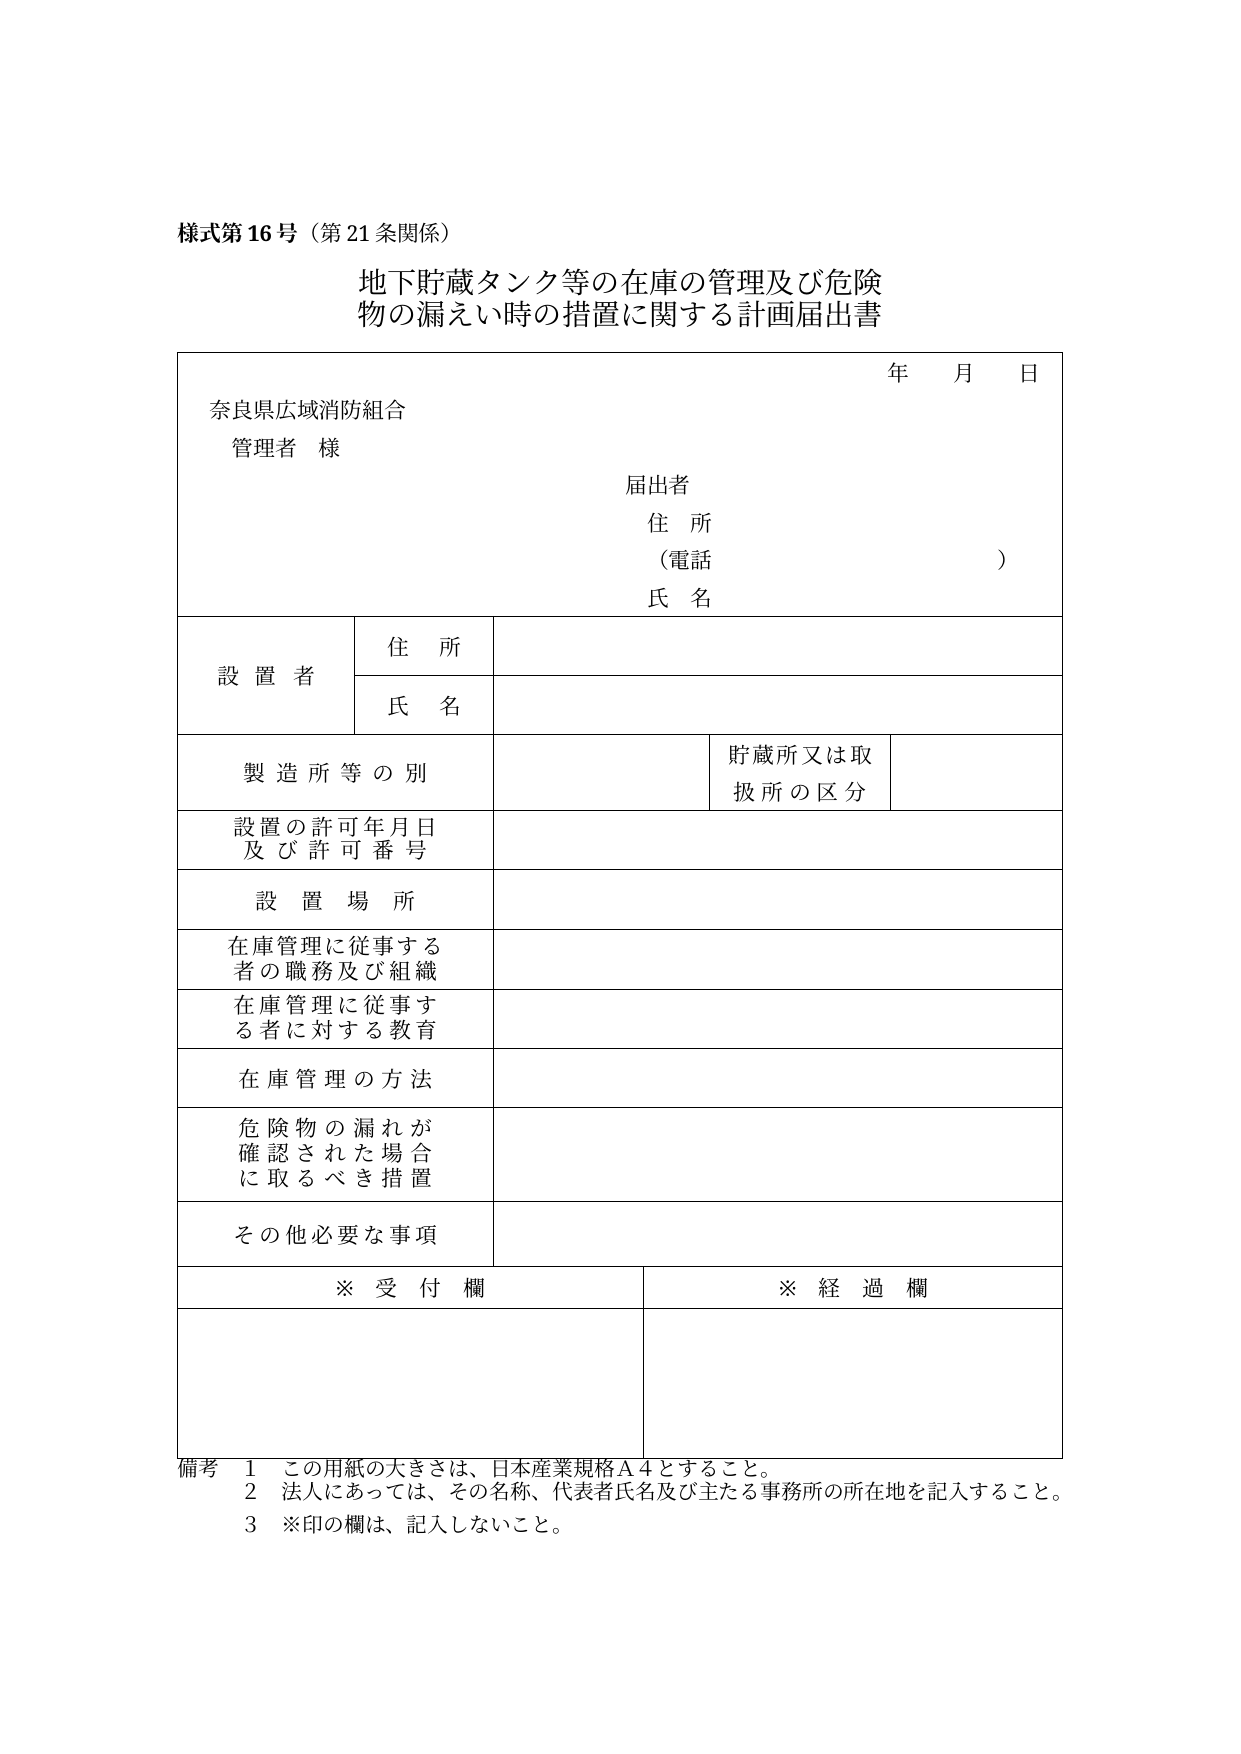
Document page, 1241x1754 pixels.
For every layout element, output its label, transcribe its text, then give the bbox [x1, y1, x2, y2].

text ３ ※印の欄は、記入しないこと。 [177, 1504, 1063, 1542]
text 地下貯蔵タンク等の在庫の管理及び危険 [177, 269, 1063, 300]
table_cell [494, 735, 709, 810]
table_cell 在庫管理に従事す る者に対する教育 [178, 990, 493, 1047]
text ２ 法人にあっては、その名称、代表者氏名及び主たる事務所の所在地を記入すること。 [177, 1481, 1122, 1504]
text 備考 １ この用紙の大きさは、日本産業規格Ａ４とすること。 [177, 1459, 1063, 1481]
table_cell [494, 1108, 1062, 1201]
text 物の漏えい時の措置に関する計画届出書 [177, 300, 1063, 331]
table_cell [891, 735, 1062, 810]
table_cell ※ 経 過 欄 [644, 1267, 1062, 1307]
table_cell 貯蔵所又は取 扱所の区分 [710, 735, 890, 810]
table_cell 危険物の漏れが 確認された場合 に取るべき措置 [178, 1108, 493, 1201]
table_cell 在庫管理に従事する 者の職務及び組織 [178, 930, 493, 988]
table_cell 設置者 [178, 617, 354, 734]
table_cell [494, 1202, 1062, 1266]
table_cell [494, 870, 1062, 929]
table_cell 氏名 [355, 676, 493, 734]
table_cell [494, 676, 1062, 734]
table_cell [494, 811, 1062, 869]
table_cell ※ 受 付 欄 [178, 1267, 643, 1307]
table_cell 設置の許可年月日 及び許可番号 [178, 811, 493, 869]
table_cell [494, 990, 1062, 1047]
table_cell 製造所等の別 [178, 735, 493, 810]
table_cell 在庫管理の方法 [178, 1049, 493, 1107]
text 様式第16号（第21条関係） [177, 217, 1063, 248]
table_cell [494, 930, 1062, 988]
table_cell 住所 [355, 617, 493, 675]
table_cell 設置場所 [178, 870, 493, 929]
table_cell [494, 617, 1062, 675]
table_cell [178, 1309, 643, 1457]
table_header 年 月 日 奈良県広域消防組合 管理者 様 届出者 住 所 （電話 ） 氏 名 [178, 353, 1062, 616]
table_cell [644, 1309, 1062, 1457]
table_cell その他必要な事項 [178, 1202, 493, 1266]
table_cell [494, 1049, 1062, 1107]
